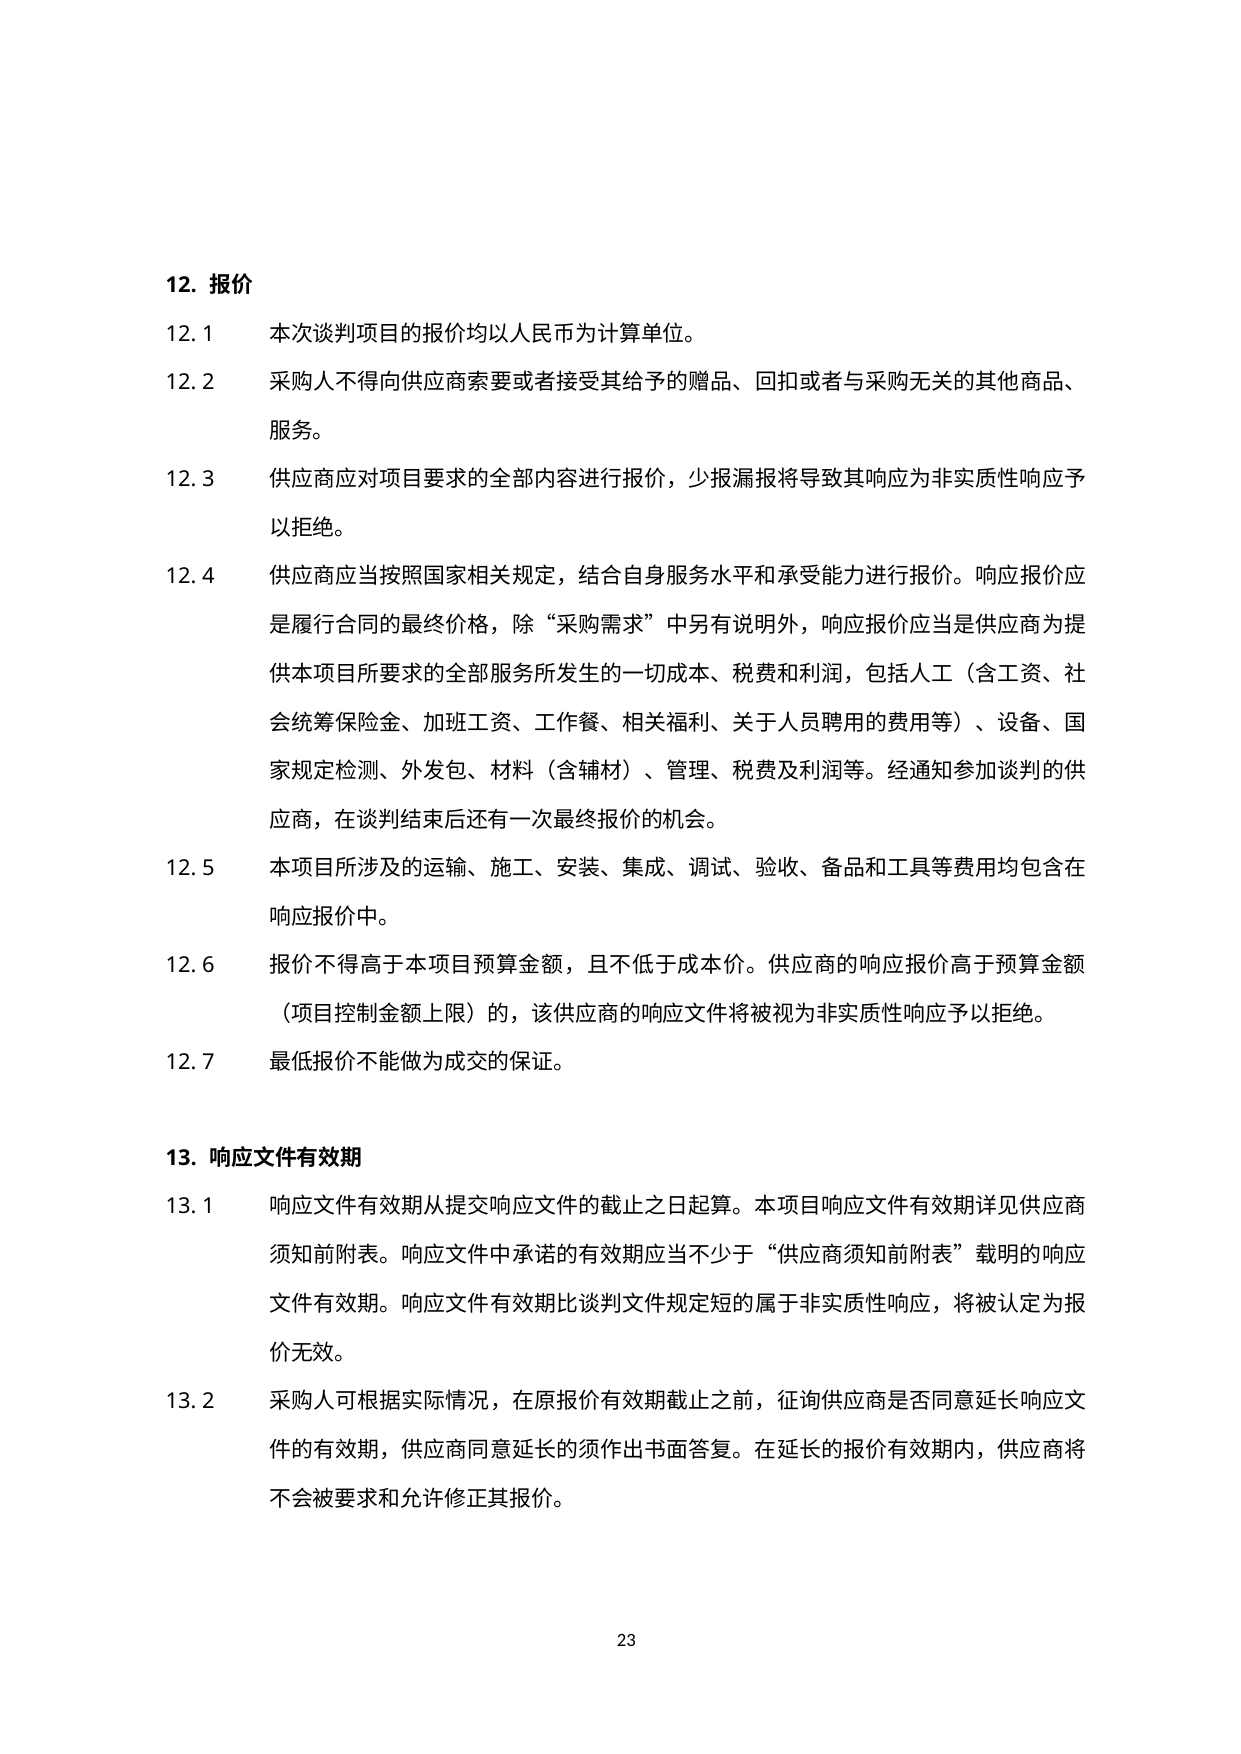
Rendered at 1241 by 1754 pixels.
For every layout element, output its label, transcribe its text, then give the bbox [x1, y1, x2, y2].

list 报价不得高于本项目预算金额，且不低于成本价。供应商的响应报价高于预算金额（项目控制金额上限）的，该供应商的响应文件将被视为非实质性响应予以拒绝。 [165, 947, 1087, 1028]
list 报价 [165, 267, 1087, 299]
list 采购人可根据实际情况，在原报价有效期截止之前，征询供应商是否同意延长响应文件的有效期，供应商同意延长的须作出书面答复。在延长的报价有效期内，供应商将不会被要求和允许修正其报价。 [165, 1383, 1087, 1513]
list 本项目所涉及的运输、施工、安装、集成、调试、验收、备品和工具等费用均包含在响应报价中。 [165, 850, 1087, 931]
list 供应商应当按照国家相关规定，结合自身服务水平和承受能力进行报价。响应报价应是履行合同的最终价格，除“采购需求”中另有说明外，响应报价应当是供应商为提供本项目所要求的全部服务所发生的一切成本、税费和利润，包括人工（含工资、社会统筹保险金、加班工资、工作餐、相关福利、关于人员聘用的费用等）、设备、国家规定检测、外发包、材料（含辅材）、管理、税费及利润等。经通知参加谈判的供应商，在谈判结束后还有一次最终报价的机会。 [165, 558, 1087, 834]
list 供应商应对项目要求的全部内容进行报价，少报漏报将导致其响应为非实质性响应予以拒绝。 [165, 461, 1087, 542]
list 响应文件有效期 [165, 1140, 1087, 1172]
list 响应文件有效期从提交响应文件的截止之日起算。本项目响应文件有效期详见供应商须知前附表。响应文件中承诺的有效期应当不少于“供应商须知前附表”载明的响应文件有效期。响应文件有效期比谈判文件规定短的属于非实质性响应，将被认定为报价无效。 [165, 1188, 1087, 1367]
list 最低报价不能做为成交的保证。 [165, 1044, 1087, 1077]
list 采购人不得向供应商索要或者接受其给予的赠品、回扣或者与采购无关的其他商品、服务。 [165, 364, 1087, 445]
list 本次谈判项目的报价均以人民币为计算单位。 [165, 315, 1087, 348]
